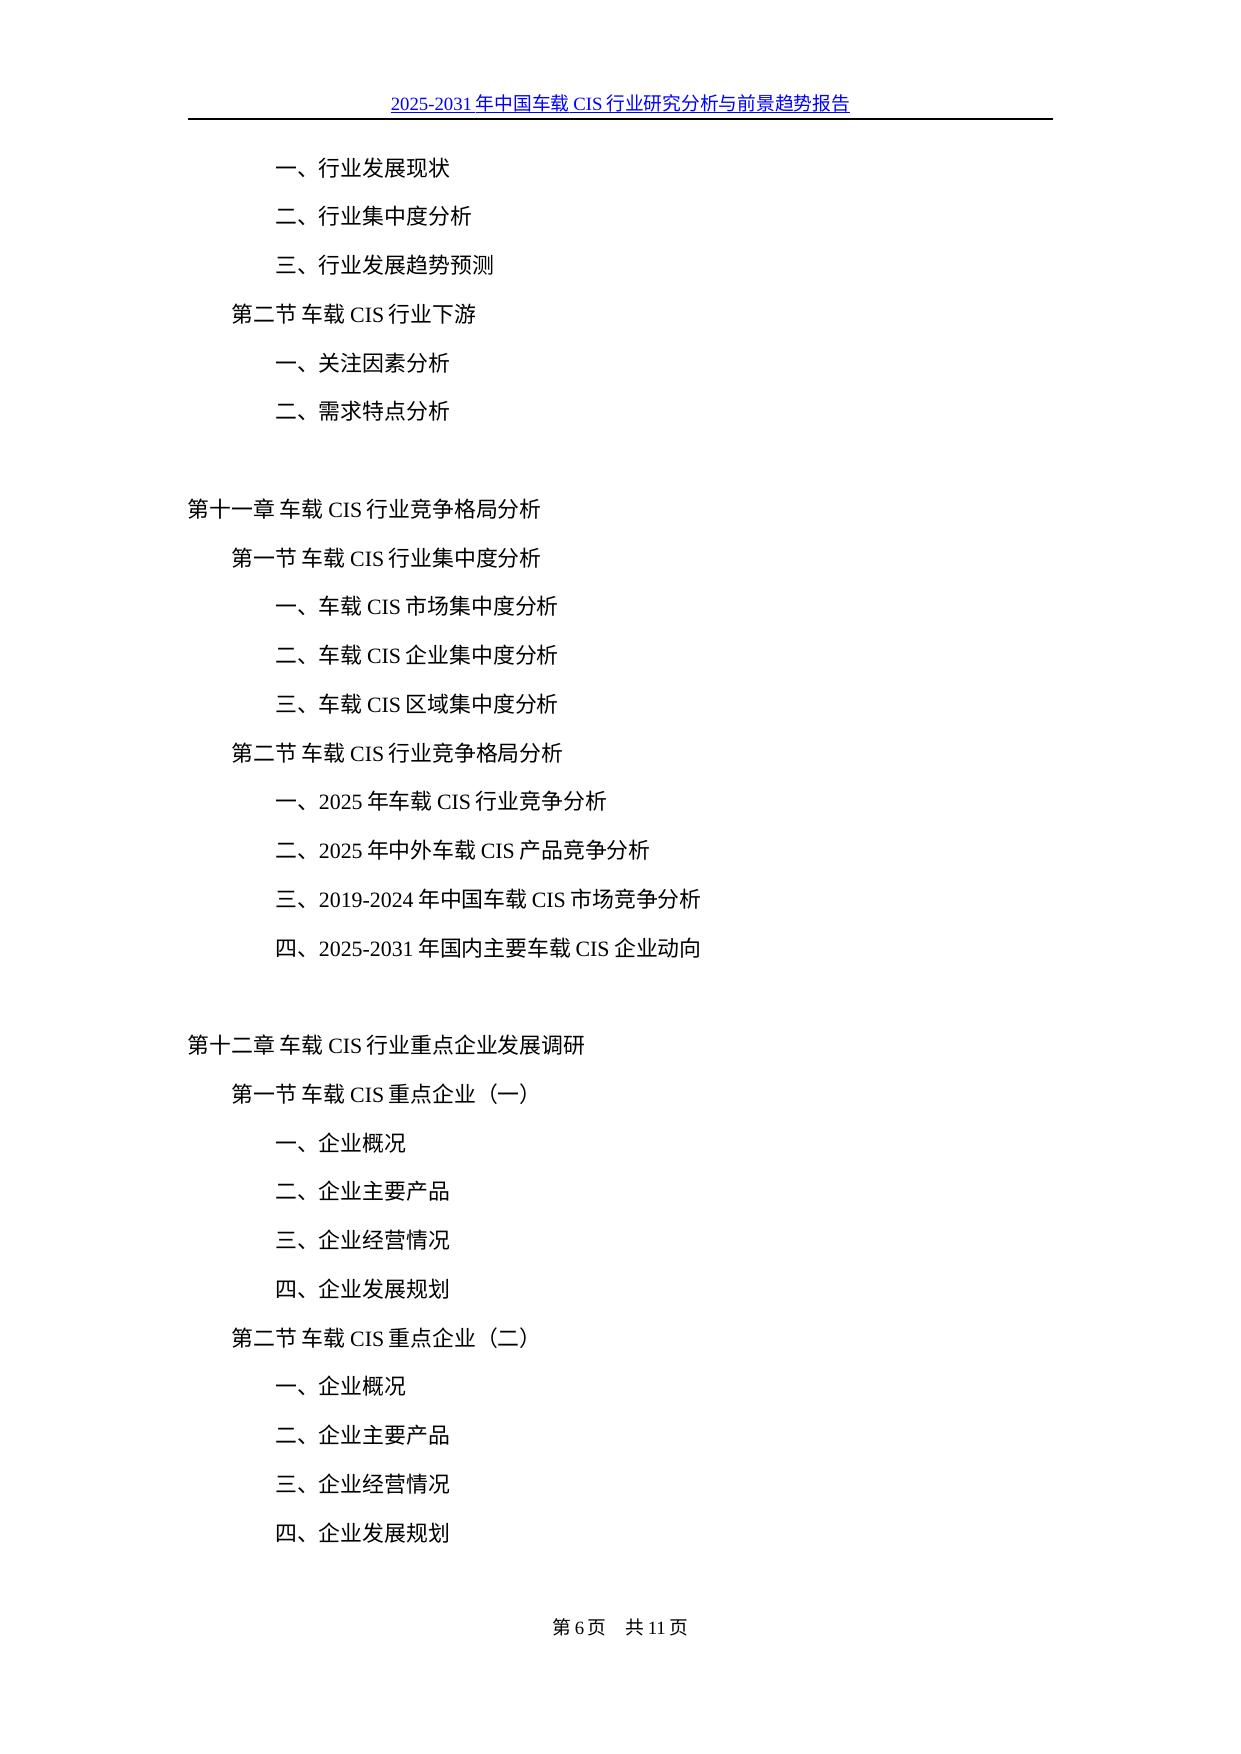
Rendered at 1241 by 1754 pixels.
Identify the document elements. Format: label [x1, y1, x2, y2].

text [187, 150, 1053, 1548]
